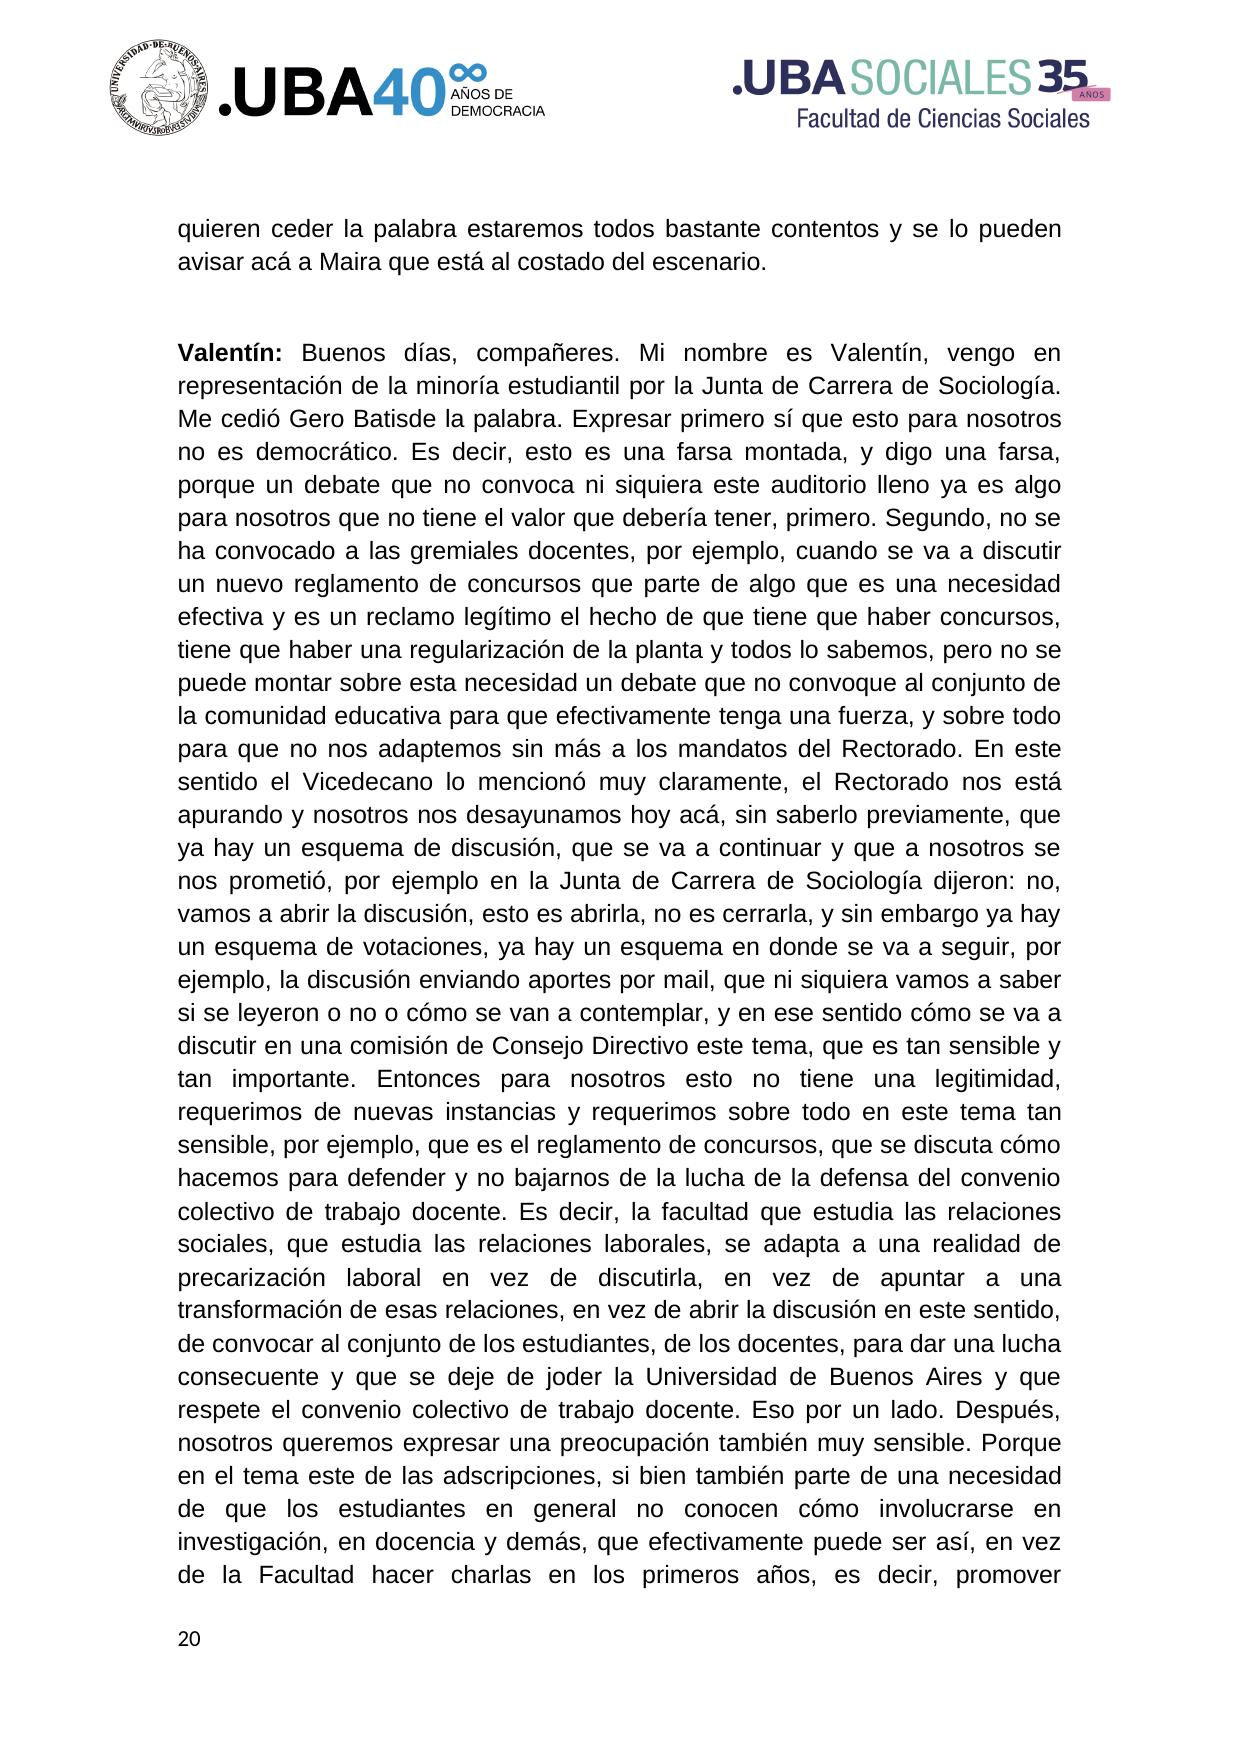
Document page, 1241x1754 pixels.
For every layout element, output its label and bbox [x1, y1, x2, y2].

picture [9, 0, 1208, 246]
text [177, 214, 1063, 276]
text [177, 338, 1063, 1588]
